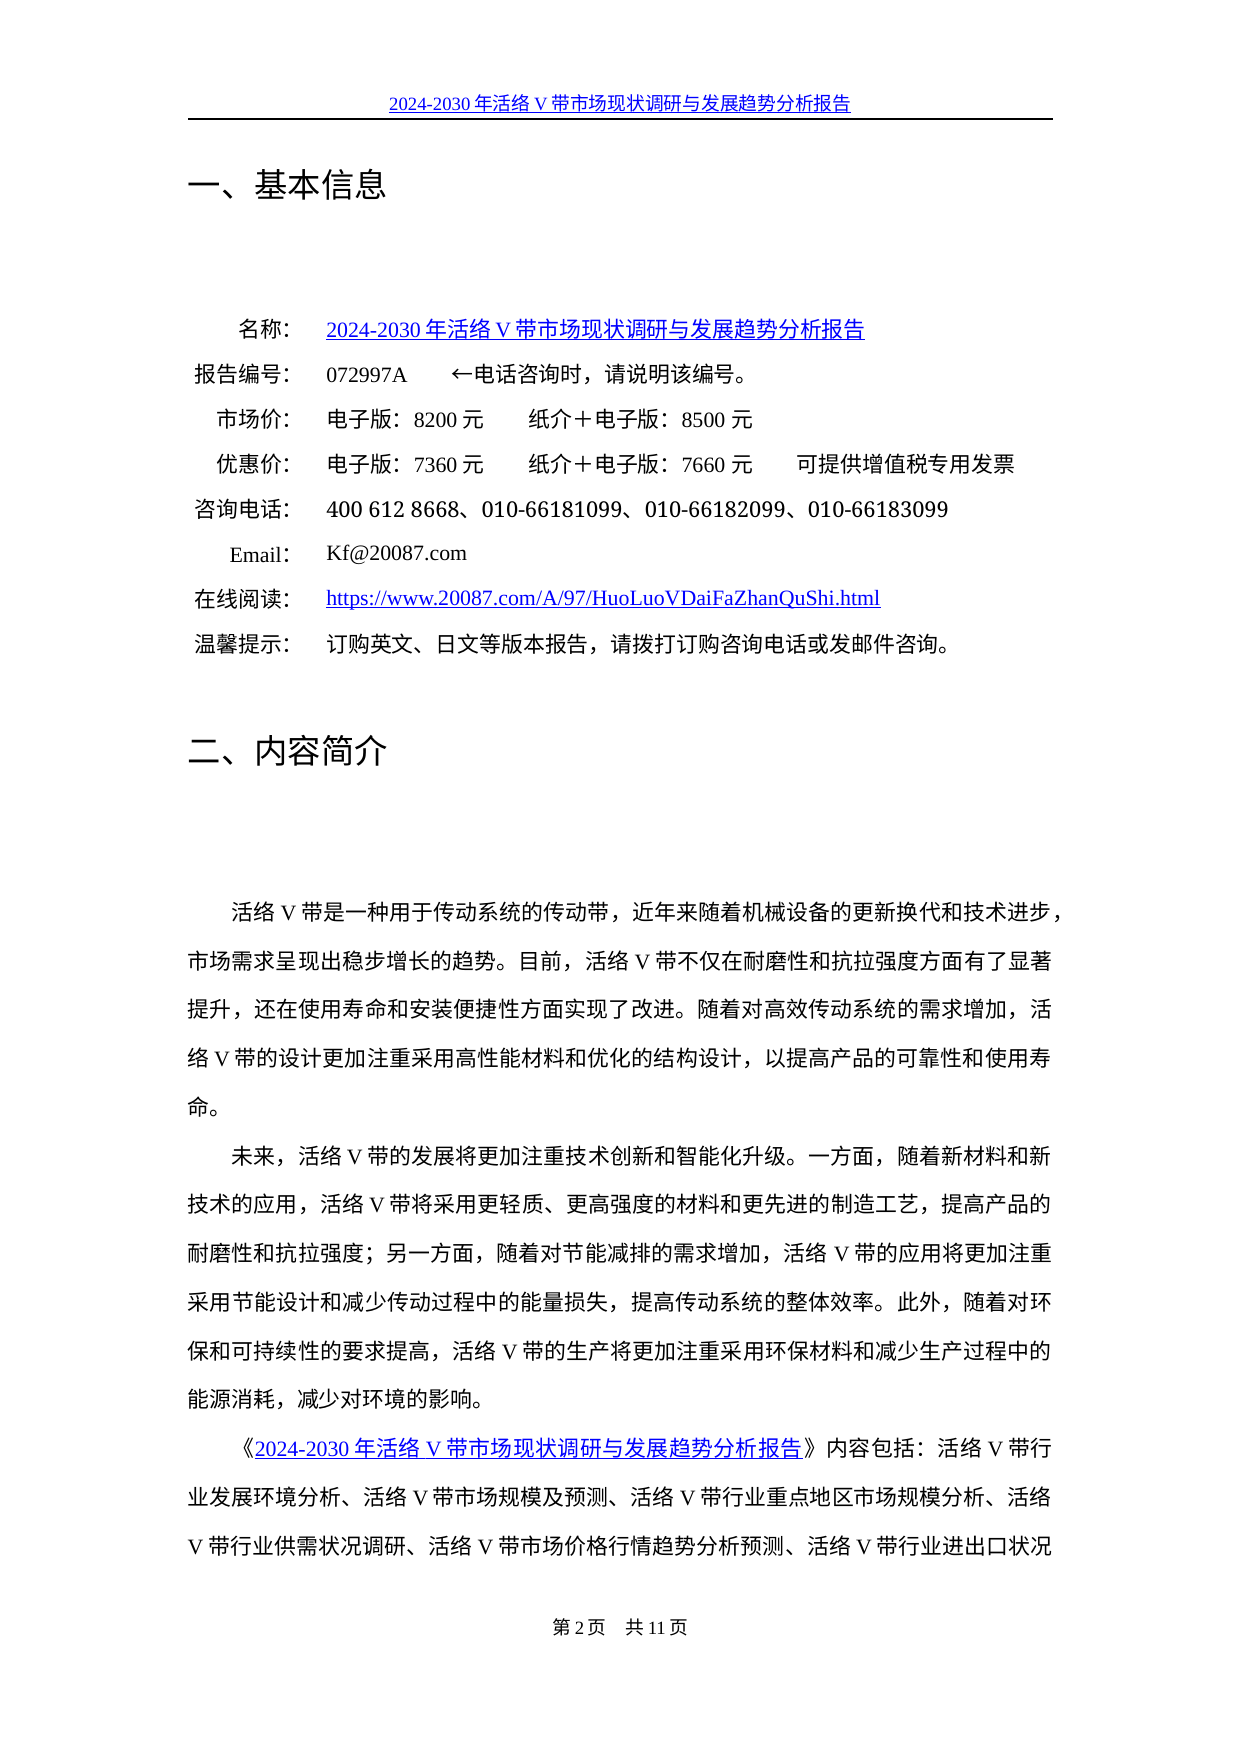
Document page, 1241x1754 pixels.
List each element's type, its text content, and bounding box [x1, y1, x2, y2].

table_cell 报告编号： [167, 357, 315, 402]
table_cell 400 612 8668、010-66181099、010-66182099、010-66183099 [315, 492, 1073, 537]
table_cell 电子版：8200 元 纸介＋电子版：8500 元 [315, 402, 1073, 447]
table_cell 072997A ←电话咨询时，请说明该编号。 [315, 357, 1073, 402]
table_cell 市场价： [167, 402, 315, 447]
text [187, 894, 1053, 1561]
title 一、基本信息 [187, 150, 1053, 215]
table_cell 订购英文、日文等版本报告，请拨打订购咨询电话或发邮件咨询。 [315, 627, 1073, 672]
table_cell 优惠价： [167, 447, 315, 492]
table_cell 电子版：7360 元 纸介＋电子版：7660 元 可提供增值税专用发票 [315, 447, 1073, 492]
table_cell Kf@20087.com [315, 537, 1073, 582]
table_cell Email： [167, 537, 315, 582]
table_header 2024-2030年活络V带市场现状调研与发展趋势分析报告 [315, 312, 1073, 357]
table_cell [315, 582, 1073, 627]
table_cell 温馨提示： [167, 627, 315, 672]
table_header 名称： [167, 312, 315, 357]
table_cell 在线阅读： [167, 582, 315, 627]
table_cell 咨询电话： [167, 492, 315, 537]
title 二、内容简介 [187, 717, 1053, 782]
